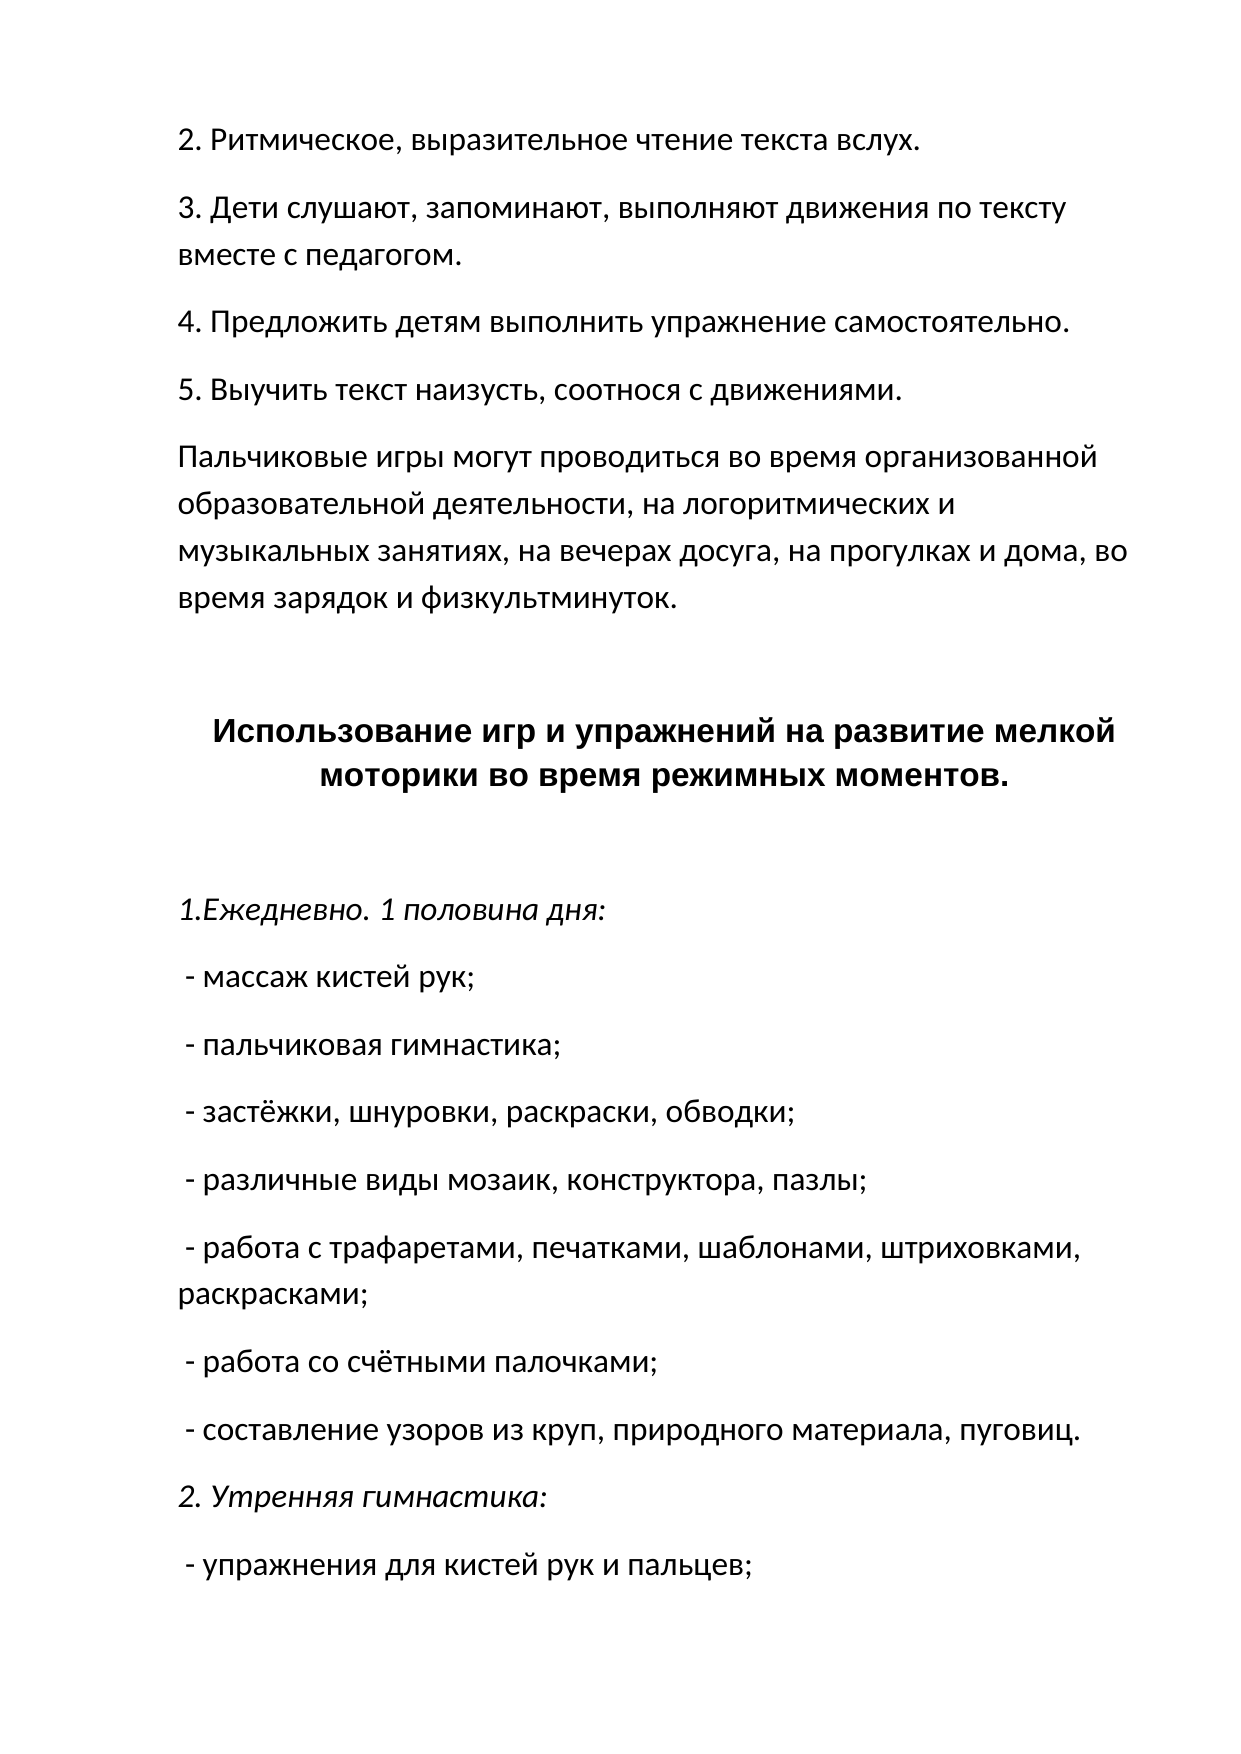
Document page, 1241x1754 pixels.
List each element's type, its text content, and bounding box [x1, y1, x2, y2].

text - составление узоров из круп, природного материала, пуговиц. [177, 1408, 1152, 1448]
text 5. Выучить текст наизусть, соотнося с движениями. [177, 368, 1152, 408]
text - массаж кистей рук; [177, 955, 1152, 996]
text Пальчиковые игры могут проводиться во время организованной образовательной деятельности, на логоритмических и музыкальных занятиях, на вечерах досуга, на прогулках и дома, во время зарядок и физкультминуток. [177, 435, 1152, 616]
text 1.Ежедневно. 1 половина дня: [177, 888, 1152, 928]
text Использование игр и упражнений на развитие мелкой моторики во время режимных моментов. [177, 711, 1152, 793]
text - пальчиковая гимнастика; [177, 1023, 1152, 1063]
text 4. Предложить детям выполнить упражнение самостоятельно. [177, 300, 1152, 341]
text - застёжки, шнуровки, раскраски, обводки; [177, 1090, 1152, 1131]
text - различные виды мозаик, конструктора, пазлы; [177, 1158, 1152, 1199]
text 2. Ритмическое, выразительное чтение текста вслух. [177, 118, 1152, 159]
text - работа со счётными палочками; [177, 1340, 1152, 1381]
text 2. Утренняя гимнастика: [177, 1475, 1152, 1516]
text 3. Дети слушают, запоминают, выполняют движения по тексту вместе с педагогом. [177, 186, 1152, 273]
text - упражнения для кистей рук и пальцев; [177, 1543, 1152, 1583]
text - работа с трафаретами, печатками, шаблонами, штриховками, раскрасками; [177, 1226, 1152, 1313]
